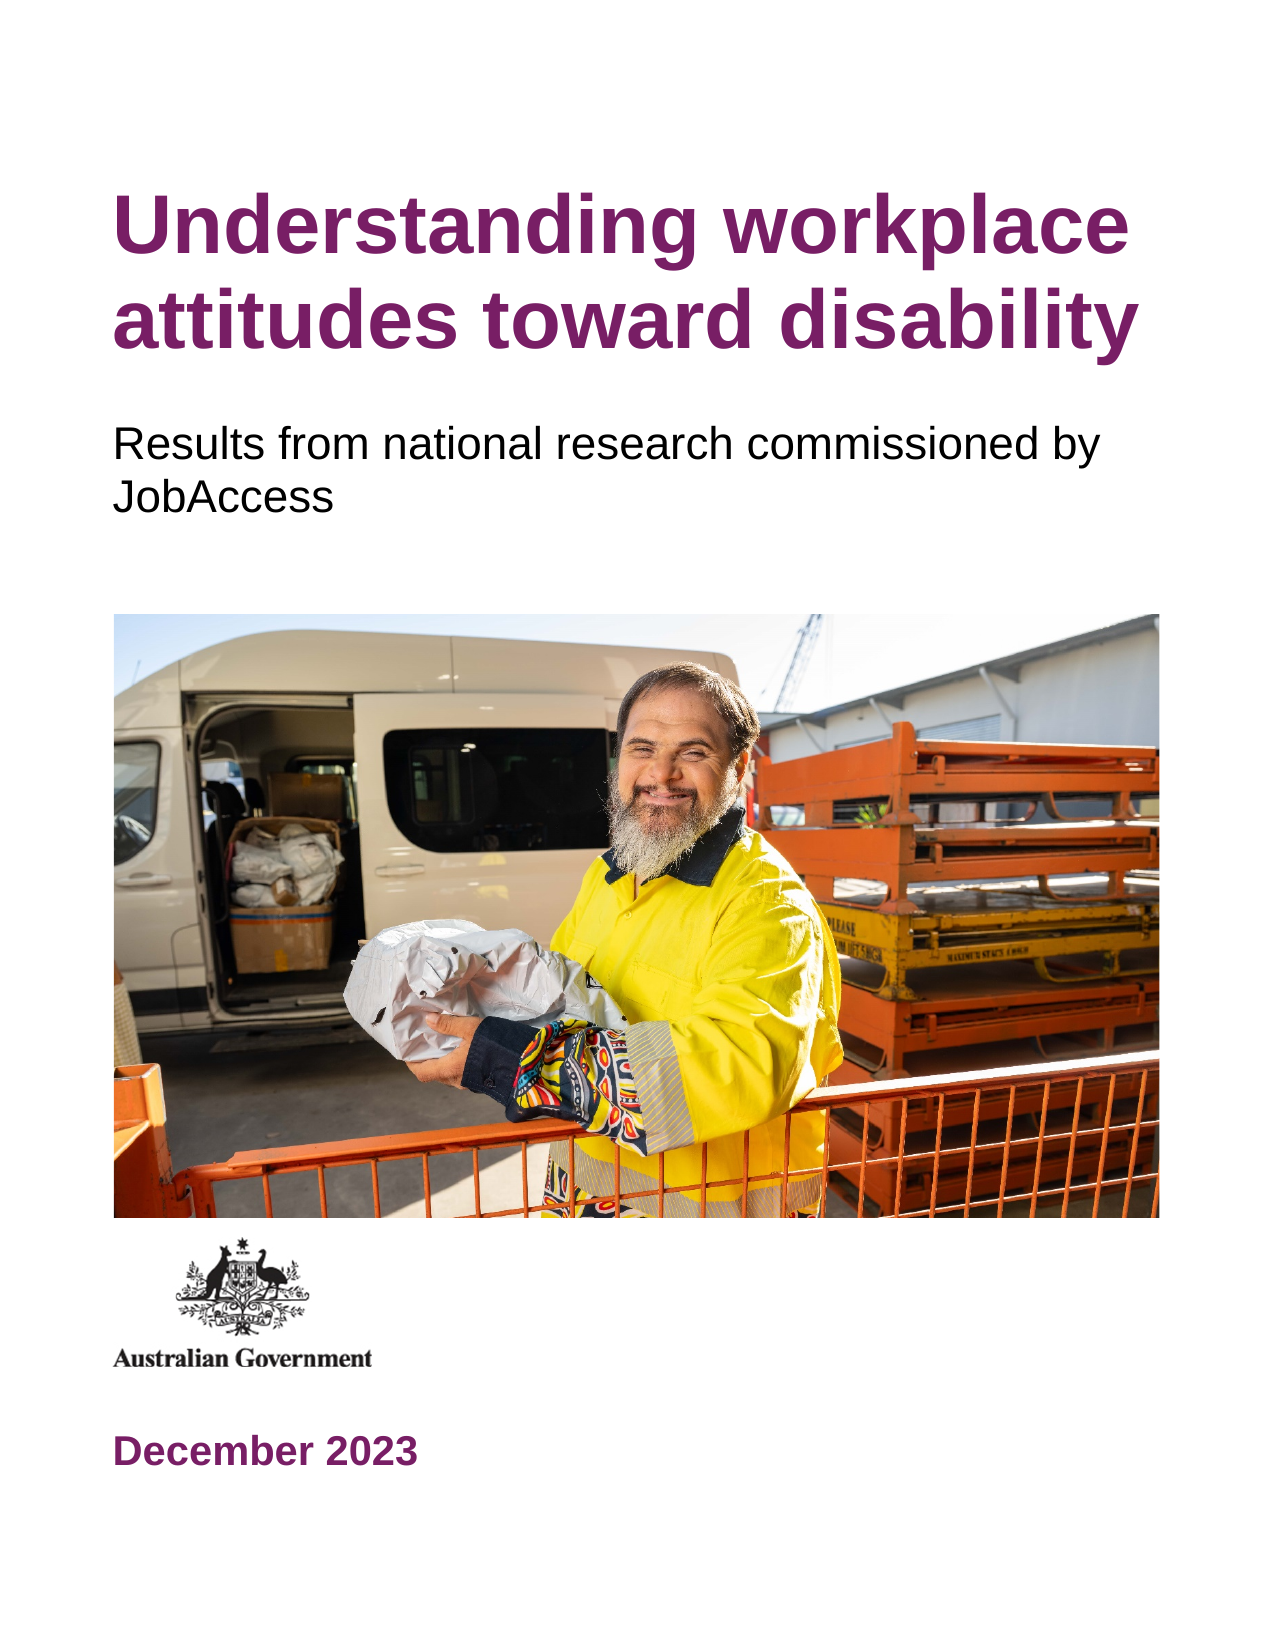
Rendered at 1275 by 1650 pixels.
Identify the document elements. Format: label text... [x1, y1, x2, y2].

picture [112, 1237, 372, 1367]
picture [112, 614, 1159, 1221]
text Results from national research commissioned by JobAccess [112, 417, 1162, 628]
subtitle December 2023 [112, 1426, 1162, 1474]
subtitle Understanding workplace attitudes toward disability [112, 175, 1162, 367]
